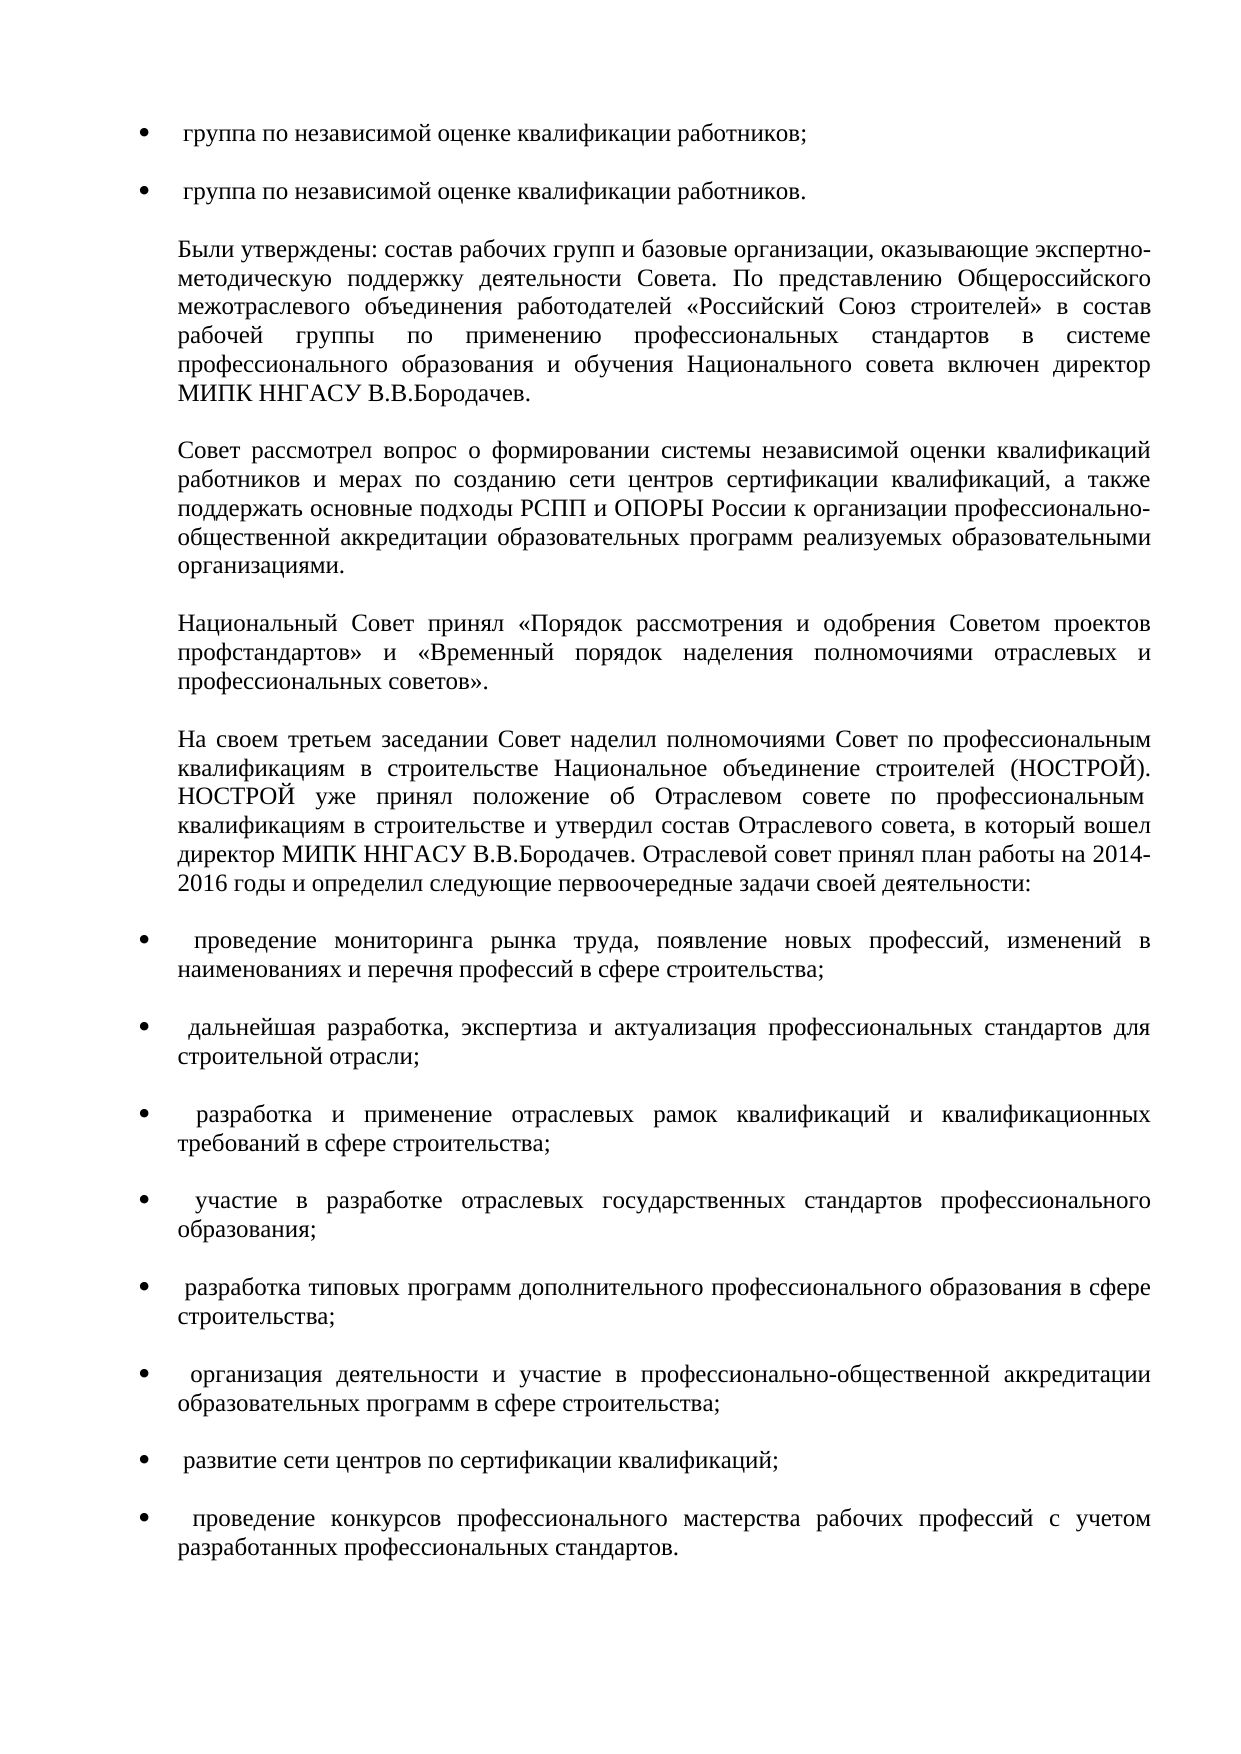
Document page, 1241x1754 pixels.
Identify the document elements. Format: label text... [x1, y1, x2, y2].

text  организация деятельности и участие в профессионально-общественной аккредитации образовательных программ в сфере строительства; [140, 1359, 1152, 1416]
text  группа по независимой оценке квалификации работников; [140, 118, 1152, 147]
text Совет рассмотрел вопрос о формировании системы независимой оценки квалификаций работников и мерах по созданию сети центров сертификации квалификаций, а также поддержать основные подходы РСПП и ОПОРЫ России к организации профессионально-общественной аккредитации образовательных программ реализуемых образовательными организациями. [177, 436, 1152, 579]
text  разработка типовых программ дополнительного профессионального образования в сфере строительства; [140, 1272, 1152, 1330]
text  развитие сети центров по сертификации квалификаций; [140, 1446, 1152, 1474]
text  проведение конкурсов профессионального мастерства рабочих профессий с учетом разработанных профессиональных стандартов. [140, 1503, 1152, 1561]
text Национальный Совет принял «Порядок рассмотрения и одобрения Советом проектов профстандартов» и «Временный порядок наделения полномочиями отраслевых и профессиональных советов». [177, 608, 1152, 695]
text  участие в разработке отраслевых государственных стандартов профессионального образования; [140, 1186, 1152, 1243]
text На своем третьем заседании Совет наделил полномочиями Совет по профессиональным квалификациям в строительстве Национальное объединение строителей (НОСТРОЙ). НОСТРОЙ уже принял положение об Отраслевом совете по профессиональным квалификациям в строительстве и утвердил состав Отраслевого совета, в который вошел директор МИПК ННГАСУ В.В.Бородачев. Отраслевой совет принял план работы на 2014-2016 годы и определил следующие первоочередные задачи своей деятельности: [177, 724, 1152, 896]
text Были утверждены: состав рабочих групп и базовые организации, оказывающие экспертно-методическую поддержку деятельности Совета. По представлению Общероссийского межотраслевого объединения работодателей «Российский Союз строителей» в состав рабочей группы по применению профессиональных стандартов в системе профессионального образования и обучения Национального совета включен директор МИПК ННГАСУ В.В.Бородачев. [177, 234, 1152, 406]
text  разработка и применение отраслевых рамок квалификаций и квалификационных требований в сфере строительства; [140, 1099, 1152, 1156]
text  дальнейшая разработка, экспертиза и актуализация профессиональных стандартов для строительной отрасли; [140, 1012, 1152, 1070]
text  проведение мониторинга рынка труда, появление новых профессий, изменений в наименованиях и перечня профессий в сфере строительства; [140, 926, 1152, 983]
text  группа по независимой оценке квалификации работников. [140, 176, 1152, 205]
